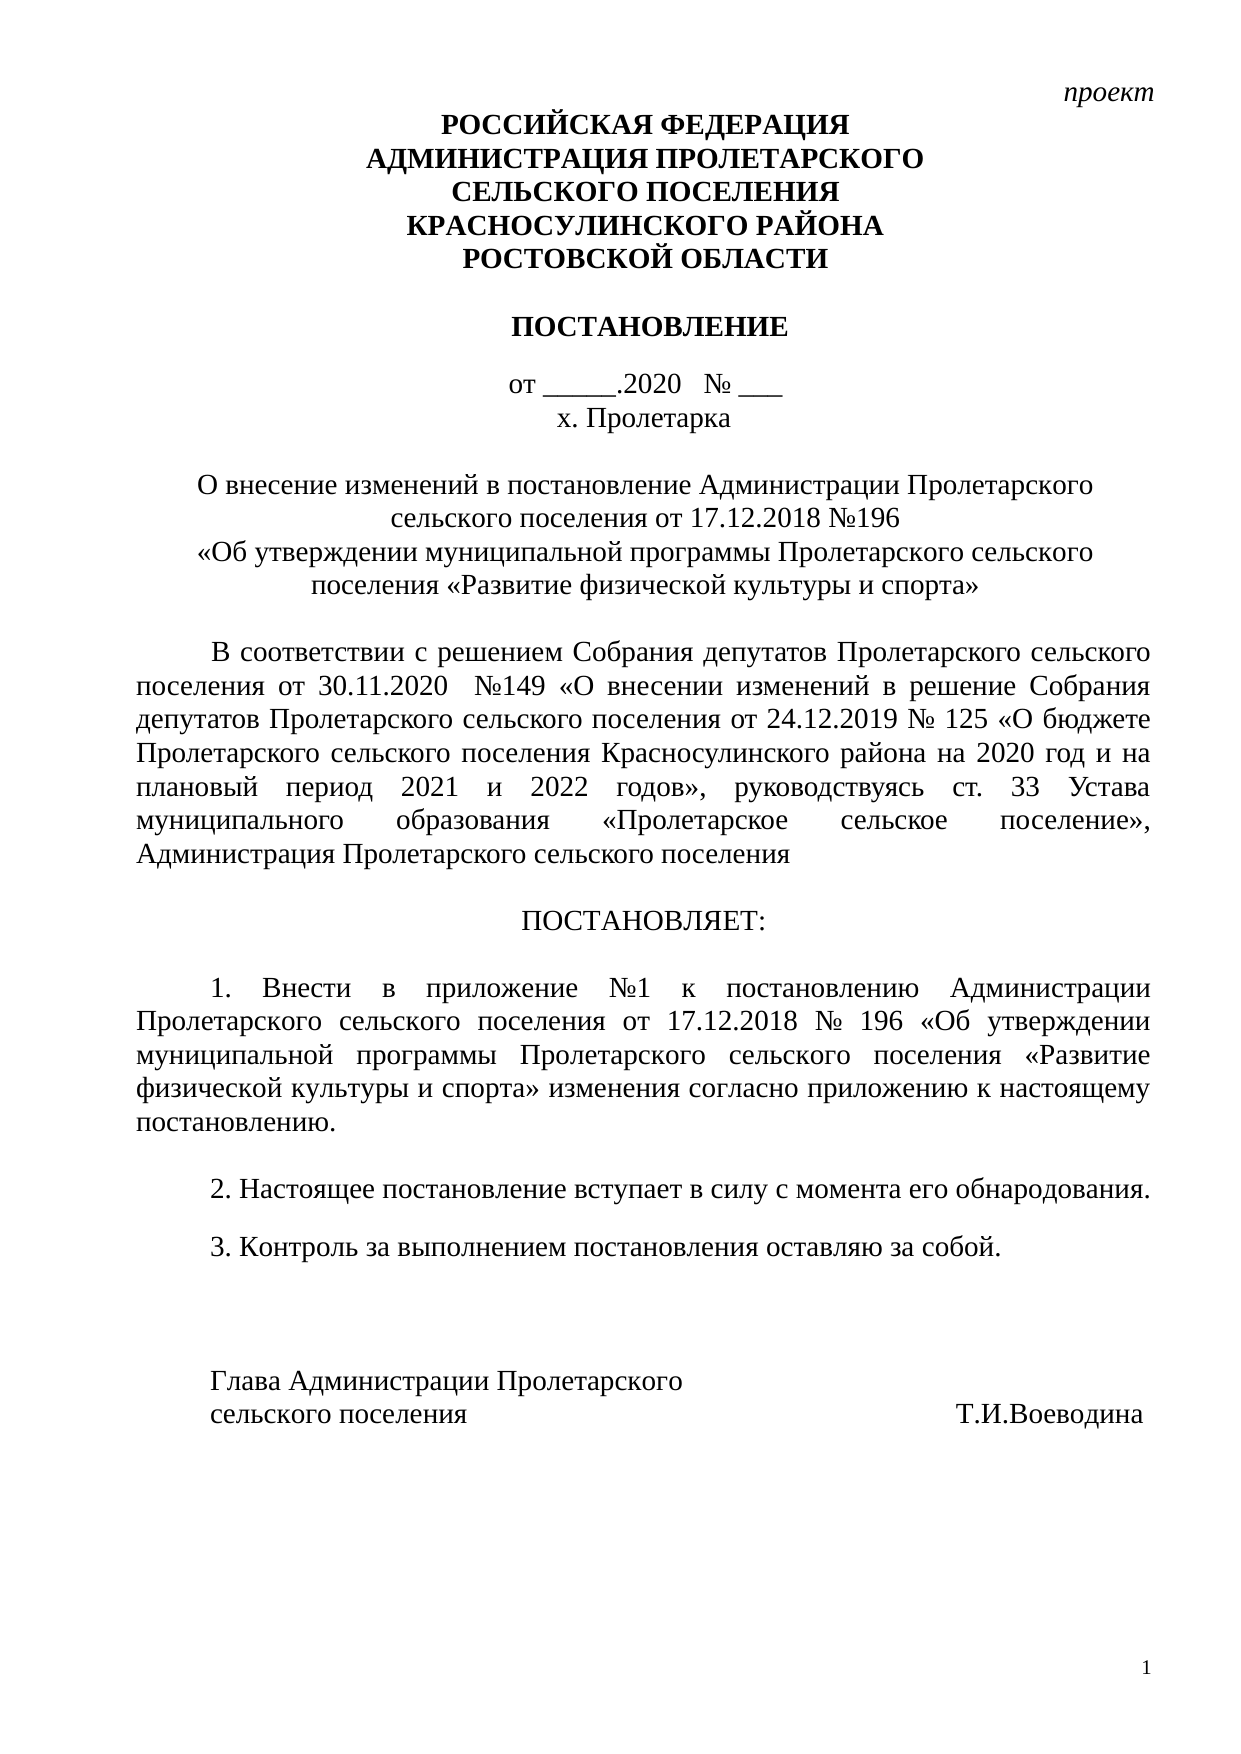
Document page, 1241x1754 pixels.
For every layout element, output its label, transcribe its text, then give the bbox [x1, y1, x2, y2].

text Глава Администрации Пролетарского [136, 1363, 1152, 1397]
text ПОСТАНОВЛЕНИЕ [136, 309, 974, 342]
text 3. Контроль за выполнением постановления оставляю за собой. [136, 1229, 1152, 1262]
text СЕЛЬСКОГО ПОСЕЛЕНИЯ [136, 174, 1154, 208]
text ПОСТАНОВЛЯЕТ: [136, 903, 1152, 936]
text 2. Настоящее постановление вступает в силу с момента его обнародования. [136, 1171, 1152, 1205]
text РОСТОВСКОЙ ОБЛАСТИ [136, 242, 1154, 275]
text В соответствии с решением Собрания депутатов Пролетарского сельского поселения от 30.11.2020 №149 «О внесении изменений в решение Собрания депутатов Пролетарского сельского поселения от 24.12.2019 № 125 «О бюджете Пролетарского сельского поселения Красносулинского района на 2020 год и на плановый период 2021 и 2022 годов», руководствуясь ст. 33 Устава муниципального образования «Пролетарское сельское поселение», Администрация Пролетарского сельского поселения [136, 634, 1152, 869]
text от _____.2020 № ___ [136, 366, 1154, 400]
text О внесение изменений в постановление Администрации Пролетарского сельского поселения от 17.12.2018 №196 [136, 467, 1154, 534]
text 1. Внести в приложение №1 к постановлению Администрации Пролетарского сельского поселения от 17.12.2018 № 196 «Об утверждении муниципальной программы Пролетарского сельского поселения «Развитие физической культуры и спорта» изменения согласно приложению к настоящему постановлению. [136, 970, 1152, 1138]
text проект [136, 74, 1154, 107]
text х. Пролетарка [136, 400, 1152, 433]
text КРАСНОСУЛИНСКОГО РАЙОНА [136, 208, 1154, 242]
text «Об утверждении муниципальной программы Пролетарского сельского поселения «Развитие физической культуры и спорта» [136, 534, 1154, 601]
text сельского поселения Т.И.Воеводина [136, 1397, 1152, 1430]
text АДМИНИСТРАЦИЯ ПРОЛЕТАРСКОГО [136, 141, 1154, 174]
text РОССИЙСКАЯ ФЕДЕРАЦИЯ [136, 107, 1154, 141]
